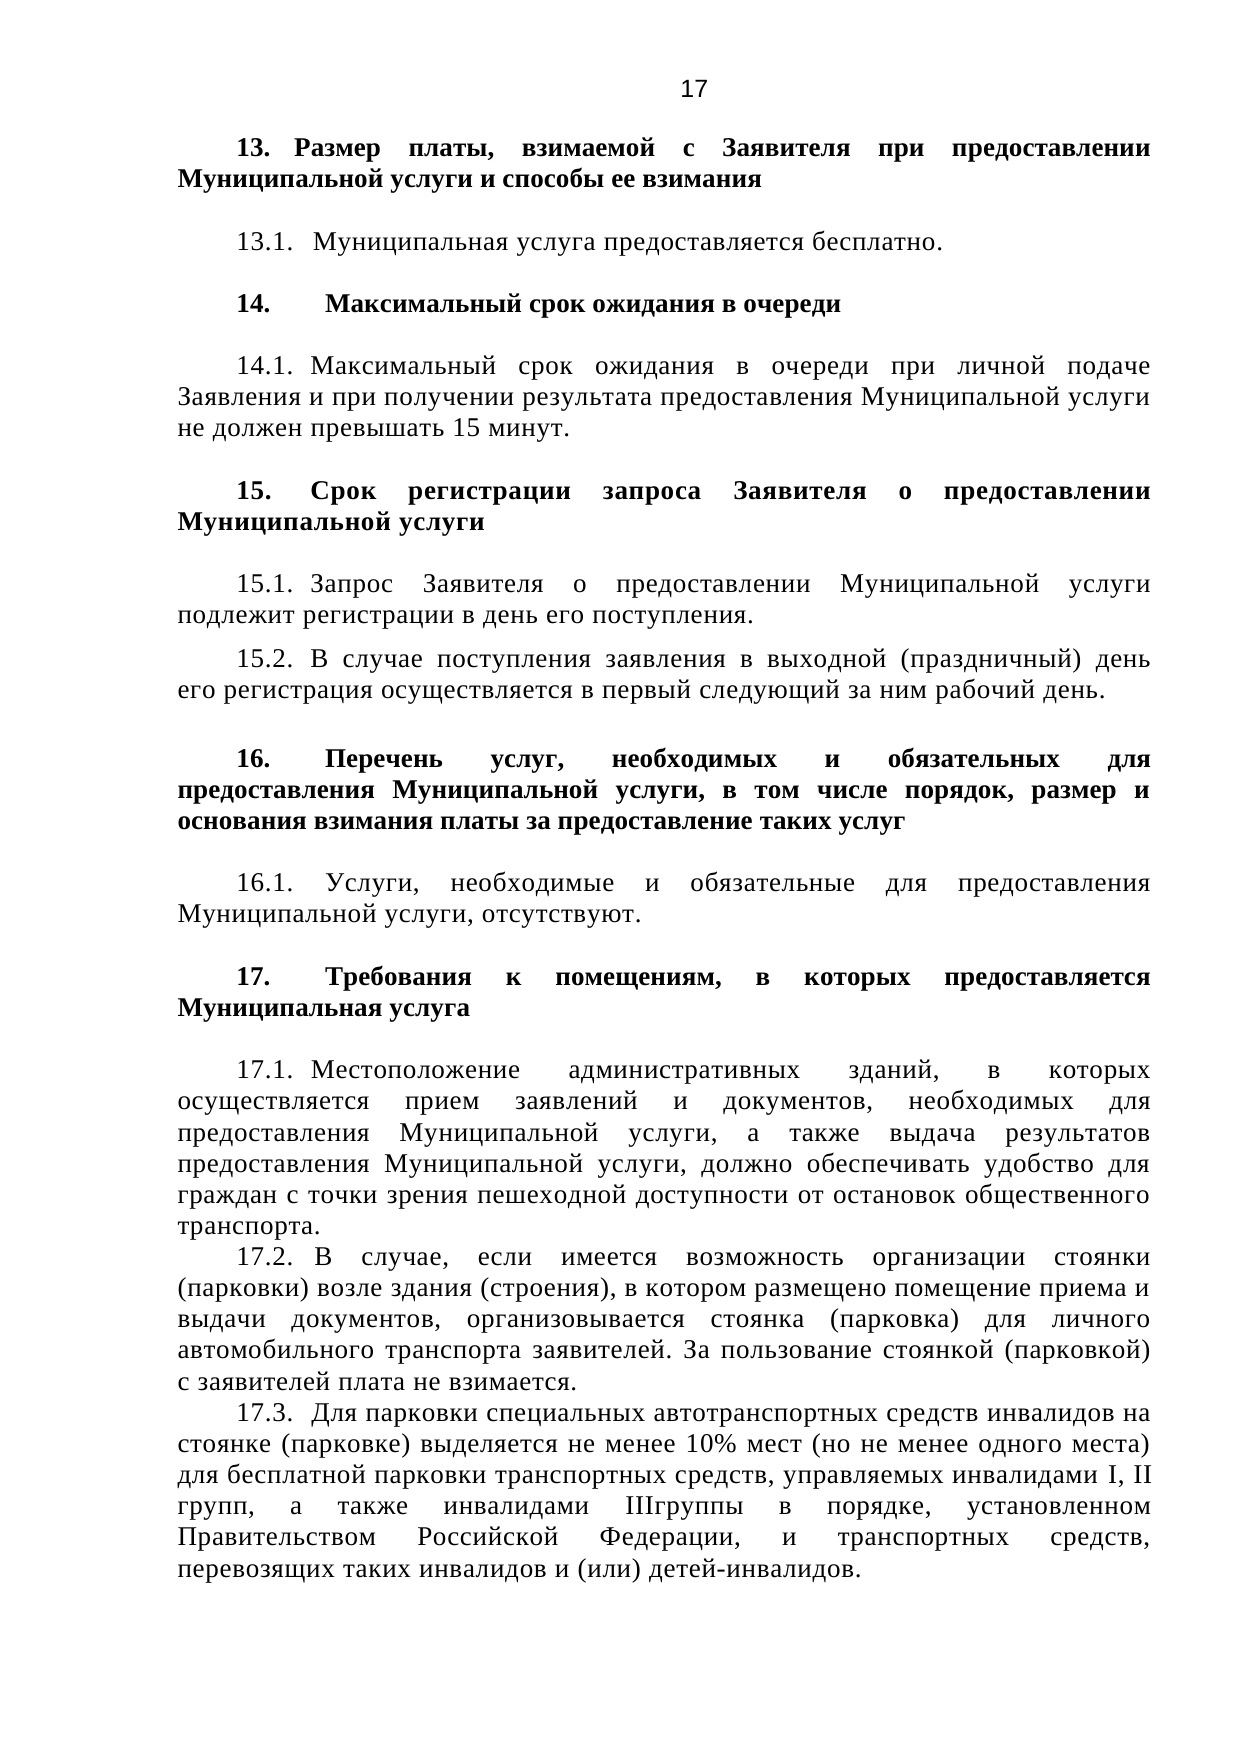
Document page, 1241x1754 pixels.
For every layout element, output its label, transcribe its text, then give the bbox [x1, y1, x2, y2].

list Требования к помещениям, в которых предоставляется Муниципальная услуга [177, 960, 1152, 1022]
list Максимальный срок ожидания в очереди при личной подаче Заявления и при получении результата предоставления Муниципальной услуги не должен превышать 15 минут. [177, 349, 1152, 443]
list В случае поступления заявления в выходной (праздничный) день его регистрация осуществляется в первый следующий за ним рабочий день. [177, 642, 1152, 704]
list Местоположение административных зданий, в которых осуществляется прием заявлений и документов, необходимых для предоставления Муниципальной услуги, а также выдача результатов предоставления Муниципальной услуги, должно обеспечивать удобство для граждан с точки зрения пешеходной доступности от остановок общественного транспорта. [177, 1053, 1152, 1240]
list Размер платы, взимаемой с Заявителя при предоставлении Муниципальной услуги и способы ее взимания [177, 131, 1152, 193]
list Услуги, необходимые и обязательные для предоставления Муниципальной услуги, отсутствуют. [177, 866, 1152, 929]
list Запрос Заявителя о предоставлении Муниципальной услуги подлежит регистрации в день его поступления. [177, 567, 1152, 629]
list Муниципальная услуга предоставляется бесплатно. [236, 225, 1152, 256]
list Для парковки специальных автотранспортных средств инвалидов на стоянке (парковке) выделяется не менее 10% мест (но не менее одного места) для бесплатной парковки транспортных средств, управляемых инвалидами I, II групп, а также инвалидами IIIгруппы в порядке, установленном Правительством Российской Федерации, и транспортных средств, перевозящих таких инвалидов и (или) детей-инвалидов. [177, 1396, 1152, 1583]
list Максимальный срок ожидания в очереди [177, 287, 1152, 318]
list Перечень услуг, необходимых и обязательных для предоставления Муниципальной услуги, в том числе порядок, размер и основания взимания платы за предоставление таких услуг [177, 742, 1152, 835]
list Срок регистрации запроса Заявителя о предоставлении Муниципальной услуги [177, 474, 1152, 536]
list В случае, если имеется возможность организации стоянки (парковки) возле здания (строения), в котором размещено помещение приема и выдачи документов, организовывается стоянка (парковка) для личного автомобильного транспорта заявителей. За пользование стоянкой (парковкой) с заявителей плата не взимается. [177, 1240, 1152, 1396]
